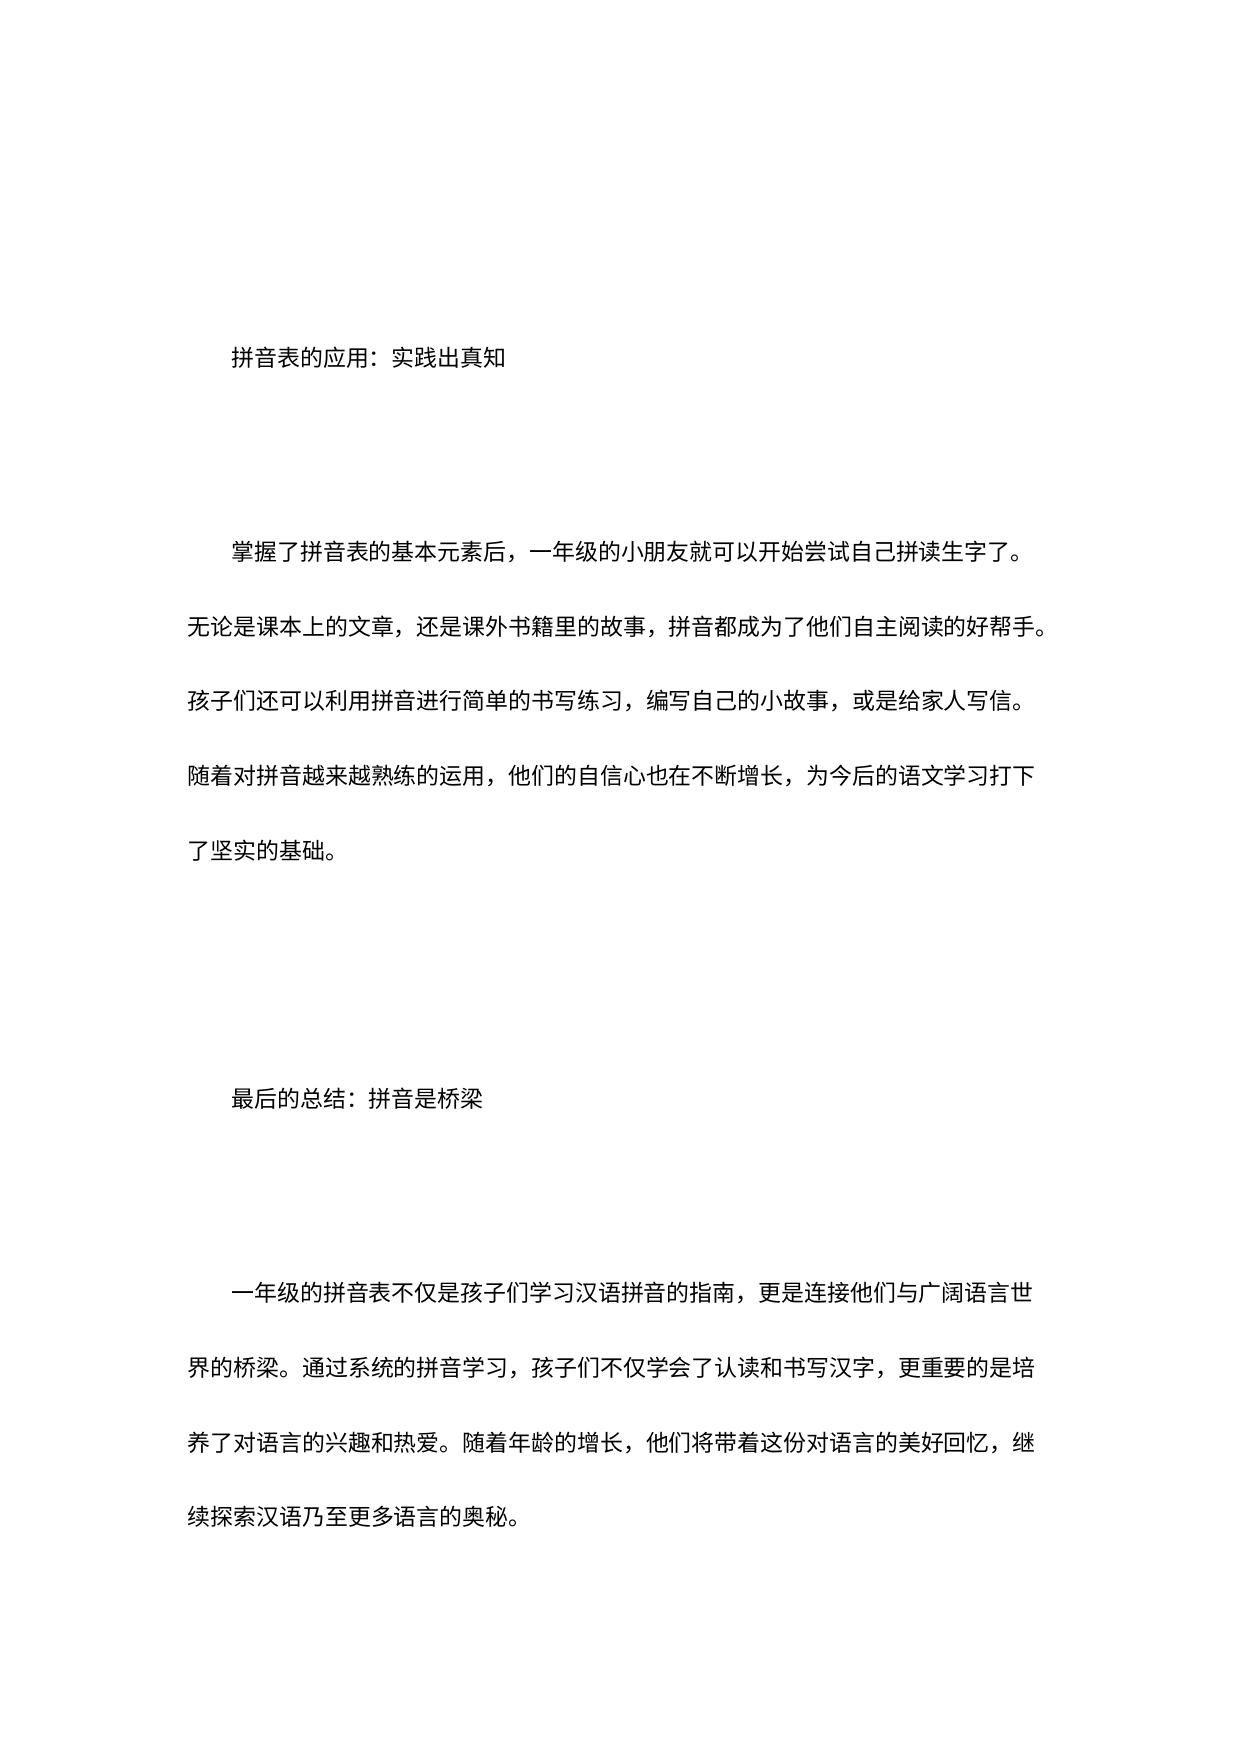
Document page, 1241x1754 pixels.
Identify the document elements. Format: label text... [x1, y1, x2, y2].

text 一年级的拼音表不仅是孩子们学习汉语拼音的指南，更是连接他们与广阔语言世界的桥梁。通过系统的拼音学习，孩子们不仅学会了认读和书写汉字，更重要的是培养了对语言的兴趣和热爱。随着年龄的增长，他们将带着这份对语言的美好回忆，继续探索汉语乃至更多语言的奥秘。 [187, 1259, 1053, 1548]
text 拼音表的应用：实践出真知 [187, 323, 1053, 388]
text 掌握了拼音表的基本元素后，一年级的小朋友就可以开始尝试自己拼读生字了。无论是课本上的文章，还是课外书籍里的故事，拼音都成为了他们自主阅读的好帮手。孩子们还可以利用拼音进行简单的书写练习，编写自己的小故事，或是给家人写信。随着对拼音越来越熟练的运用，他们的自信心也在不断增长，为今后的语文学习打下了坚实的基础。 [187, 518, 1053, 882]
text 最后的总结：拼音是桥梁 [187, 1065, 1053, 1130]
